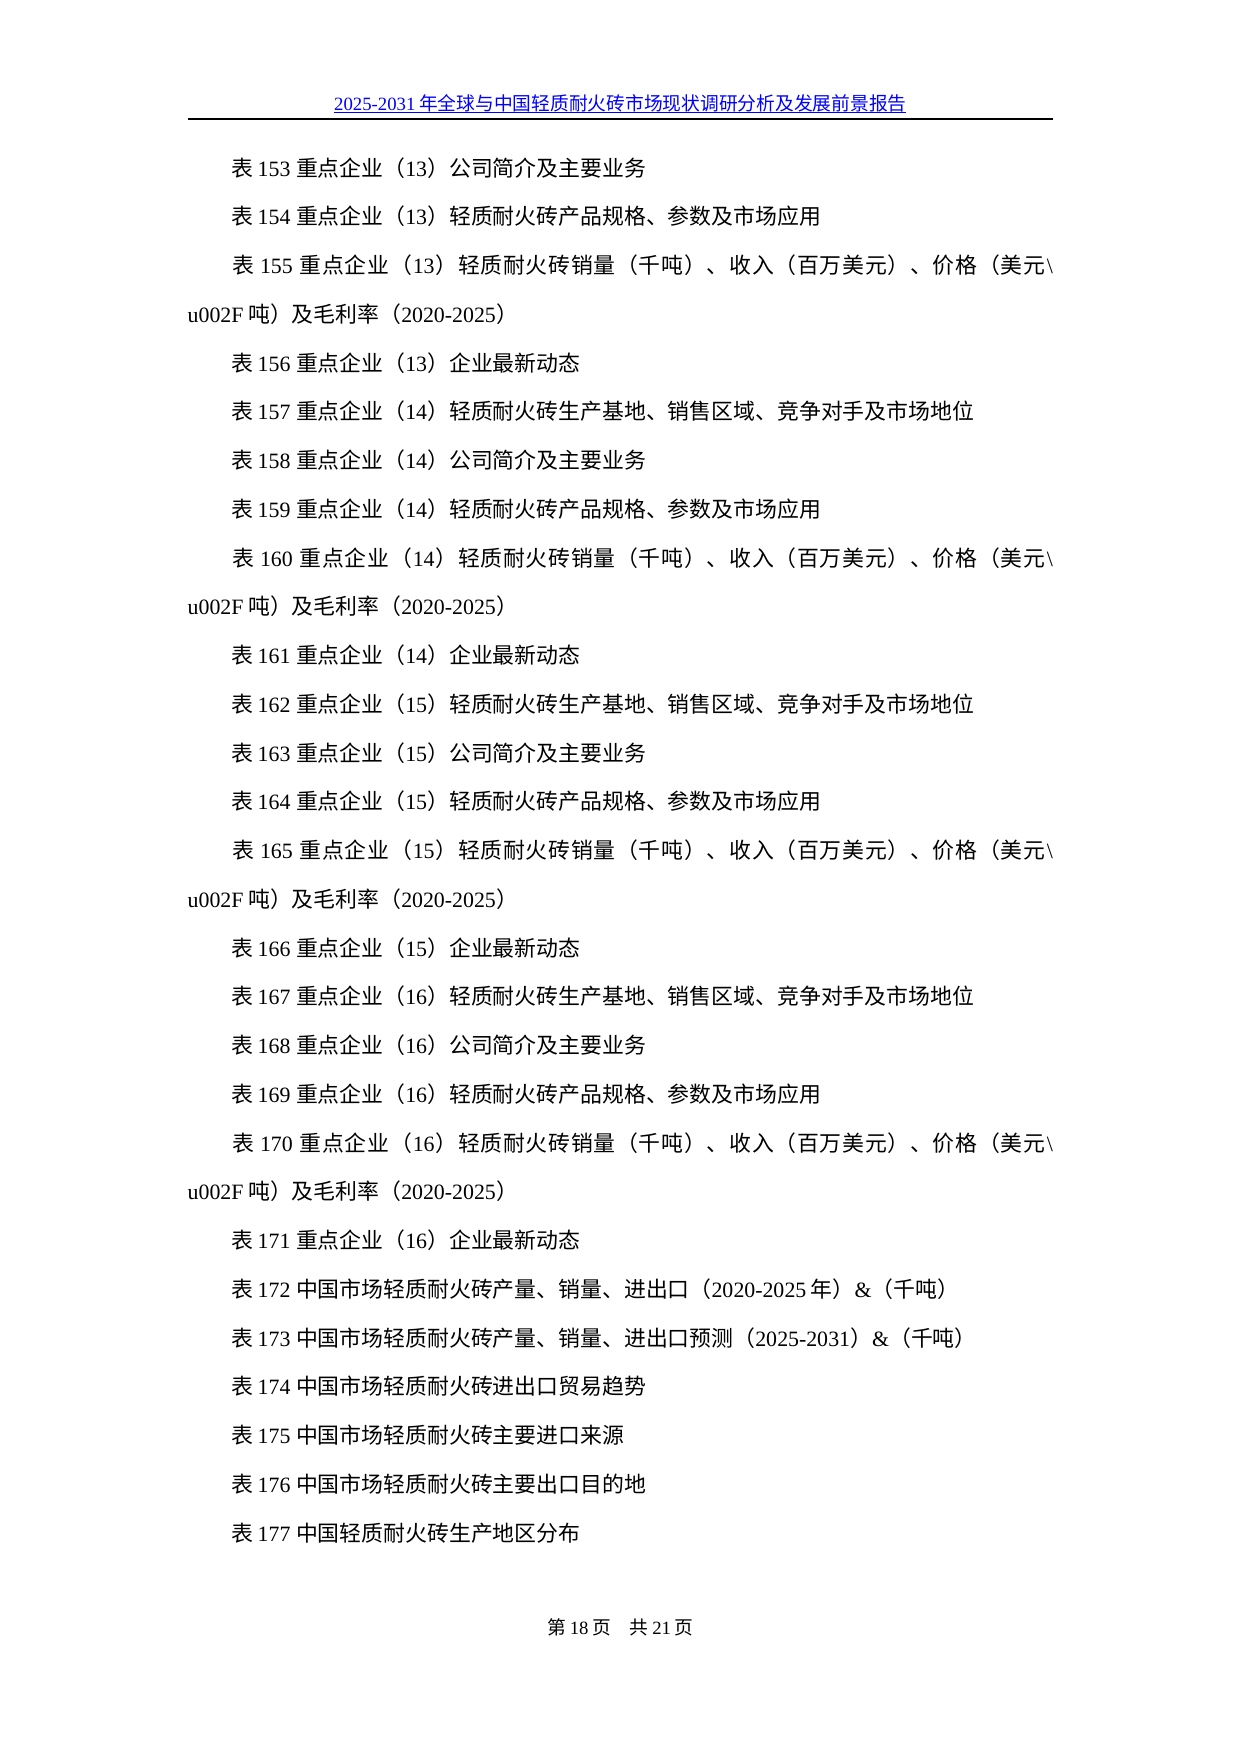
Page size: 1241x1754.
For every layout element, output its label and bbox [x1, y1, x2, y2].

text [187, 150, 1053, 1548]
